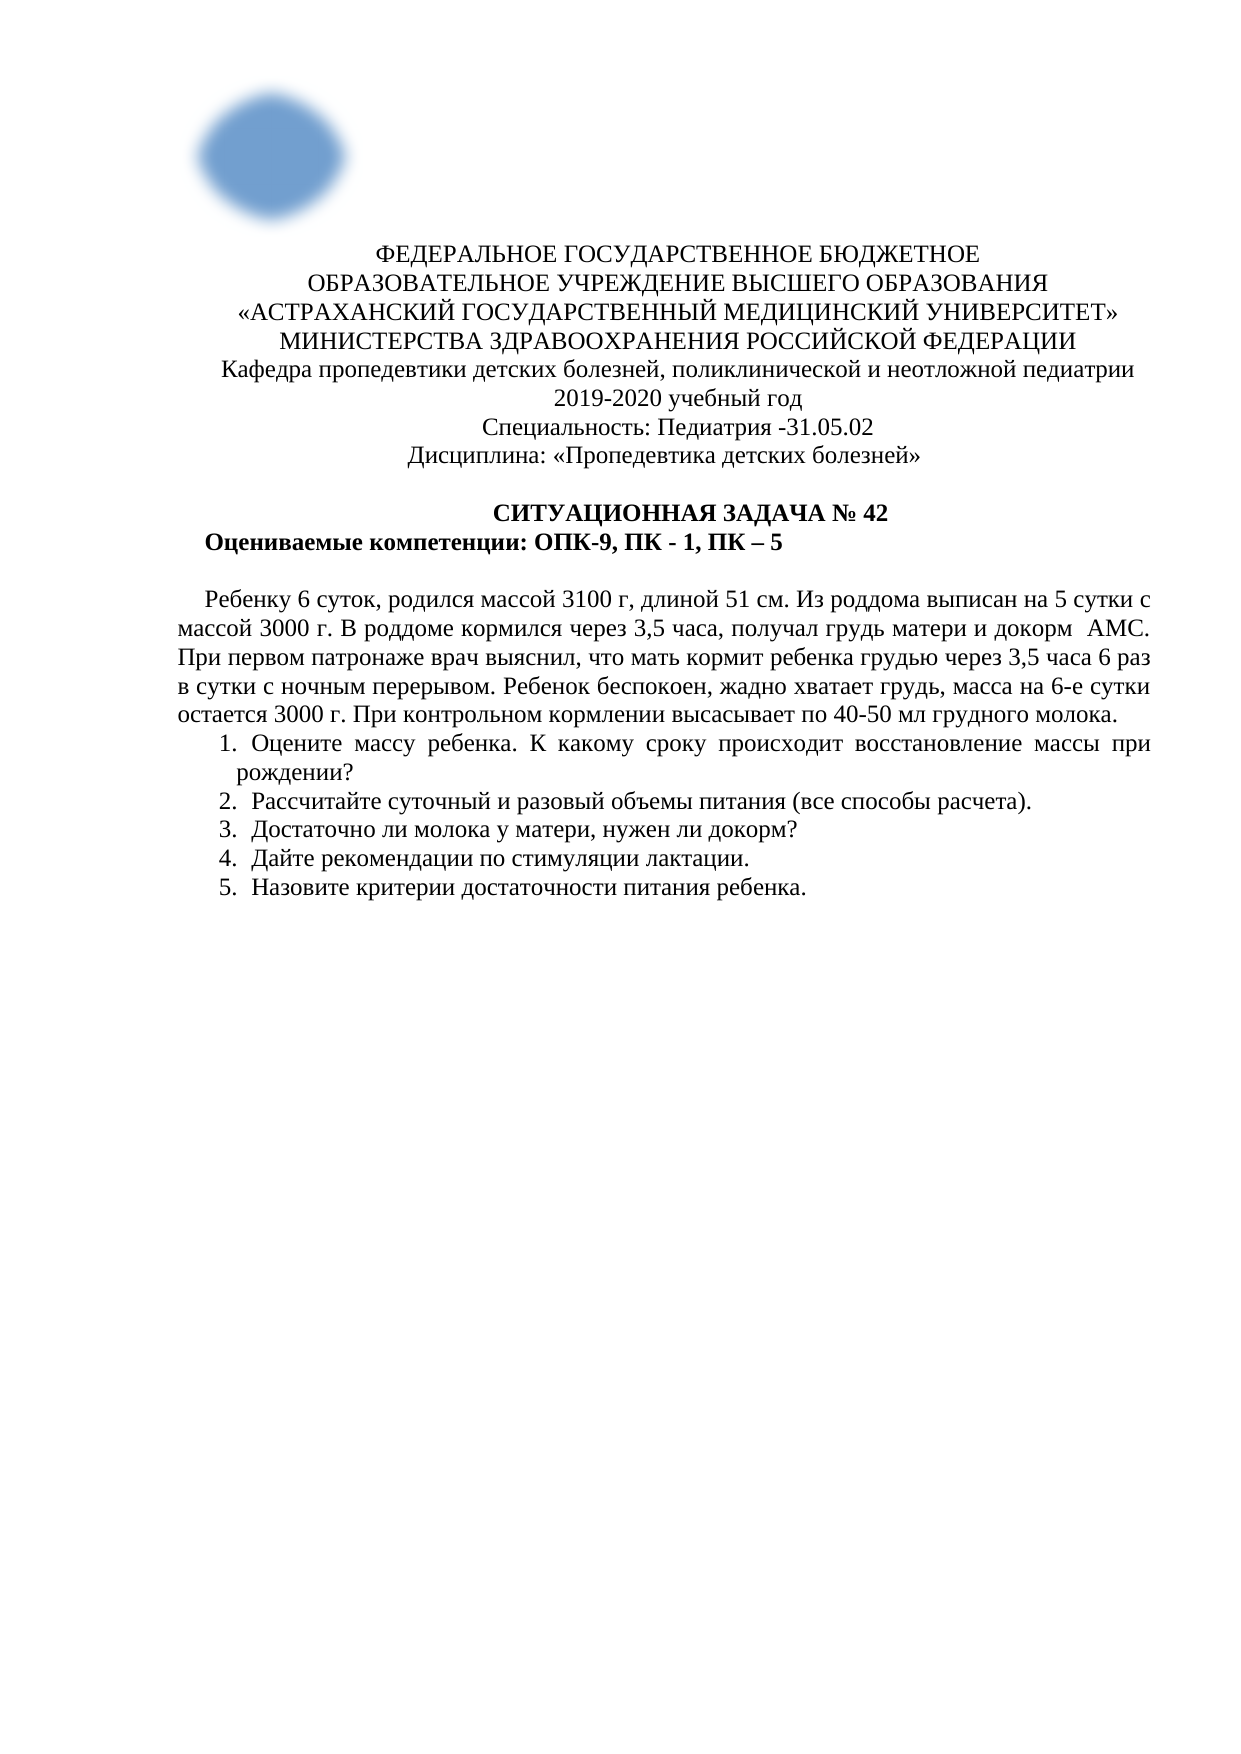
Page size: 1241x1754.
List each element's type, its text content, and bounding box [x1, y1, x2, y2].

text Специальность: Педиатрия -31.05.02 [177, 412, 1179, 441]
text «АСТРАХАНСКИЙ ГОСУДАРСТВЕННЫЙ МЕДИЦИНСКИЙ УНИВЕРСИТЕТ» [177, 297, 1179, 326]
text Ребенку 6 суток, родился массой , длиной . Из роддома выписан на 5 сутки с массой . В роддоме кормился через 3,5 часа, получал грудь матери и докорм АМС. При первом патронаже врач выяснил, что мать кормит ребенка грудью через 3,5 часа 6 раз в сутки с ночным перерывом. Ребенок беспокоен, жадно хватает грудь, масса на 6-е сутки остается . При контрольном кормлении высасывает по 40-50 мл грудного молока. [177, 584, 1152, 728]
text Кафедра пропедевтики детских болезней, поликлинической и неотложной педиатрии [177, 354, 1179, 383]
list Дайте рекомендации по стимуляции лактации. [218, 843, 1152, 872]
list Достаточно ли молока у матери, нужен ли докорм? [218, 814, 1152, 843]
text МИНИСТЕРСТВА ЗДРАВООХРАНЕНИЯ РОССИЙСКОЙ ФЕДЕРАЦИИ [177, 326, 1179, 354]
text СИТУАЦИОННАЯ ЗАДАЧА № 42 [204, 498, 1152, 527]
text Дисциплина: «Пропедевтика детских болезней» [177, 441, 1152, 469]
text Оцениваемые компетенции: ОПК-9, ПК - 1, ПК – 5 [204, 527, 1152, 556]
list Оцените массу ребенка. К какому сроку происходит восстановление массы при рождении? [218, 728, 1152, 786]
list Назовите критерии достаточности питания ребенка. [218, 872, 1152, 901]
text ФЕДЕРАЛЬНОЕ ГОСУДАРСТВЕННОЕ БЮДЖЕТНОЕ [177, 239, 1179, 268]
list Рассчитайте суточный и разовый объемы питания (все способы расчета). [218, 786, 1152, 814]
text ОБРАЗОВАТЕЛЬНОЕ УЧРЕЖДЕНИЕ ВЫСШЕГО ОБРАЗОВАНИЯ [177, 268, 1179, 297]
text 2019-2020 учебный год [177, 383, 1179, 412]
